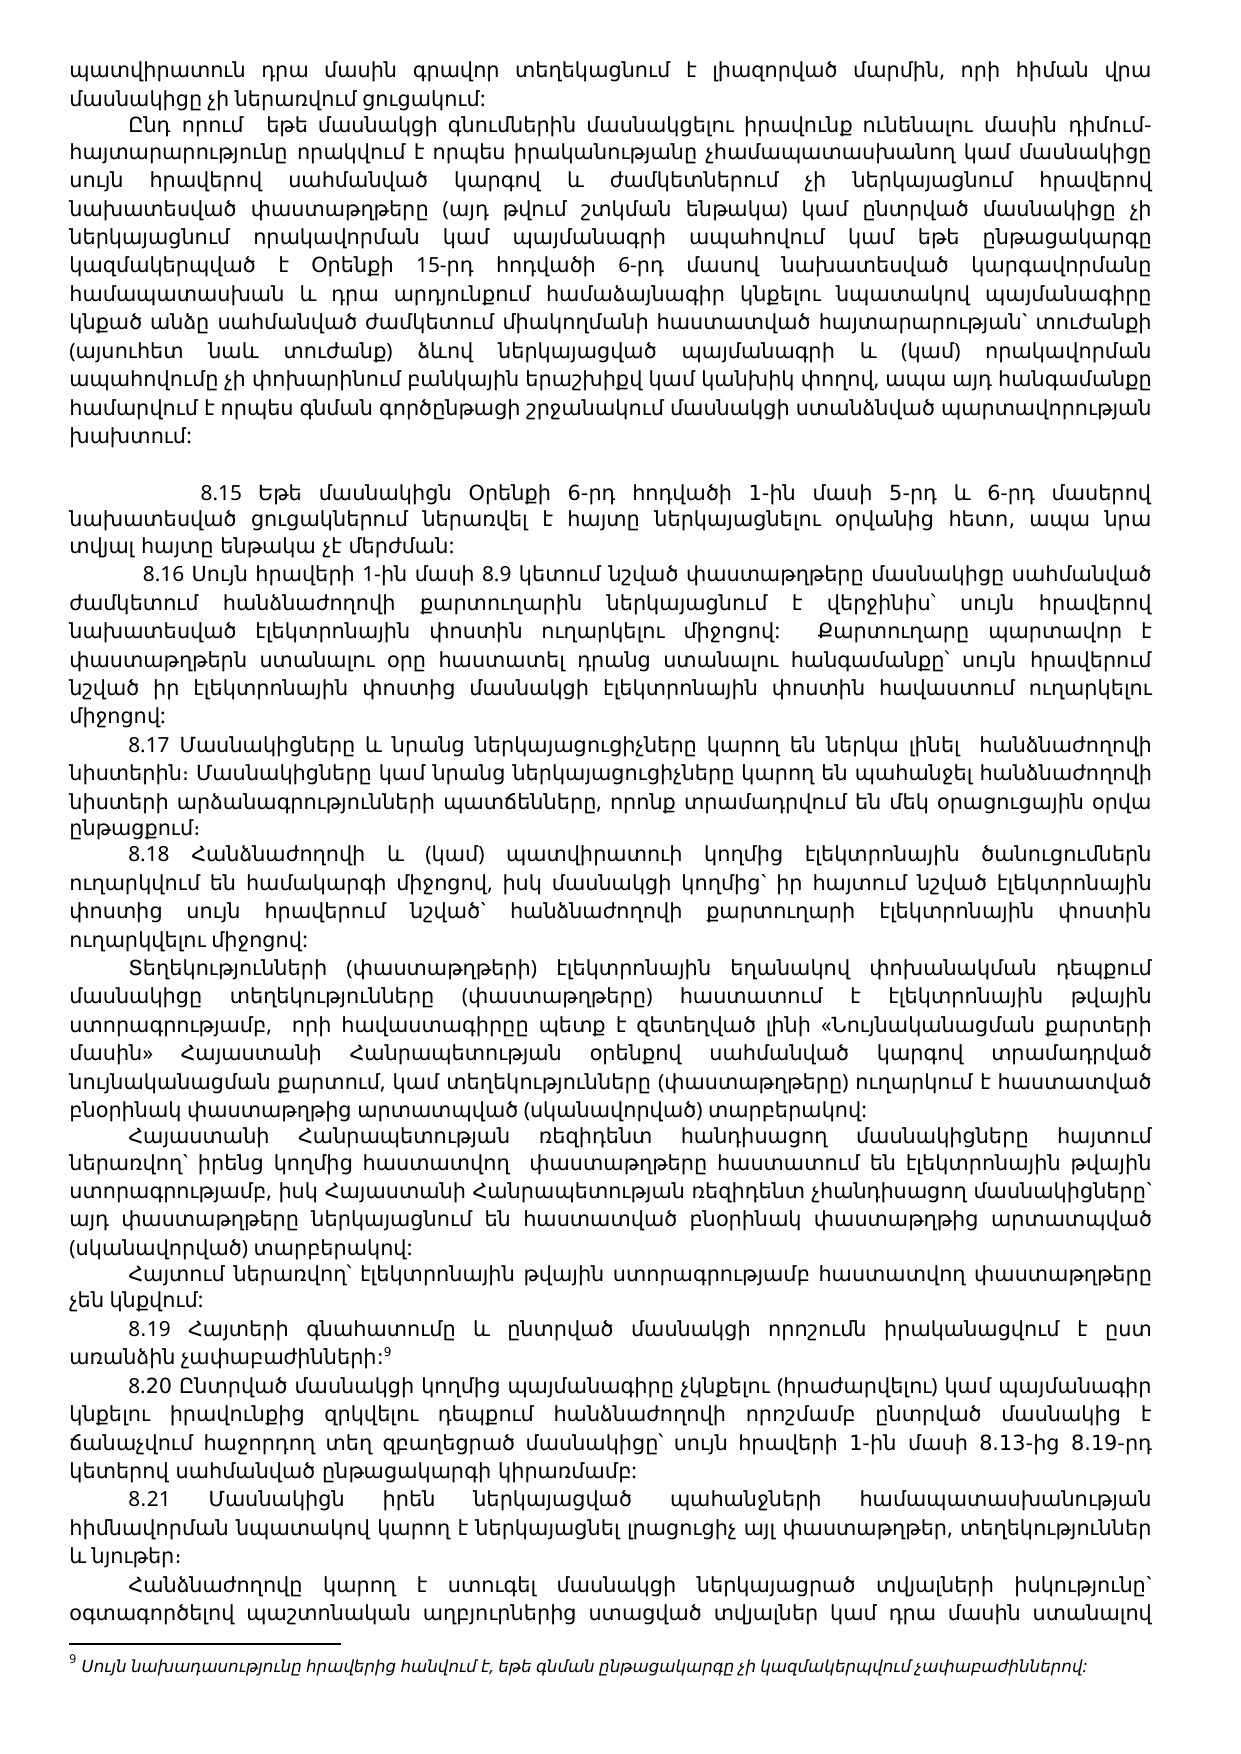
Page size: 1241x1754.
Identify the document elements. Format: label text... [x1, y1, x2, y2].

text 8.17 Մասնակիցները և նրանց ներկայացուցիչները կարող են ներկա լինել հանձնաժողովի նիստերին։ Մասնակիցները կամ նրանց ներկայացուցիչները կարող են պահանջել հանձնաժողովի նիստերի արձանագրությունների պատճենները, որոնք տրամադրվում են մեկ օրացուցային օրվա ընթացքում։ [69, 730, 1152, 839]
text Տեղեկությունների (փաստաթղթերի) էլեկտրոնային եղանակով փոխանակման դեպքում մասնակիցը տեղեկությունները (փաստաթղթերը) հաստատում է էլեկտրոնային թվային ստորագրությամբ, որի հավաստագիրըը պետք է զետեղված լինի «Նույնականացման քարտերի մասին» Հայաստանի Հանրապետության օրենքով սահմանված կարգով տրամադրված նույնականացման քարտում, կամ տեղեկությունները (փաստաթղթերը) ուղարկում է հաստատված բնօրինակ փաստաթղթից արտատպված (սկանավորված) տարբերակով: [69, 953, 1152, 1124]
text 8.15 Եթե մասնակիցն Օրենքի 6-րդ հոդվածի 1-ին մասի 5-րդ և 6-րդ մասերով նախատեսված ցուցակներում ներառվել է հայտը ներկայացնելու օրվանից հետո, ապա նրա տվյալ հայտը ենթակա չէ մերժման: [69, 478, 1152, 559]
text Ընդ որում եթե մասնակցի գնումներին մասնակցելու իրավունք ունենալու մասին դիմում-հայտարարությունը որակվում է որպես իրականությանը չհամապատասխանող կամ մասնակիցը սույն հրավերով սահմանված կարգով և ժամկետներում չի ներկայացնում հրավերով նախատեսված փաստաթղթերը (այդ թվում շտկման ենթակա) կամ ընտրված մասնակիցը չի ներկայացնում որակավորման կամ պայմանագրի ապահովում կամ եթե ընթացակարգը կազմակերպված է Օրենքի 15-րդ հոդվածի 6-րդ մասով նախատեսված կարգավորմանը համապատասխան և դրա արդյունքում համաձայնագիր կնքելու նպատակով պայմանագիրը կնքած անձը սահմանված ժամկետում միակողմանի հաստատված հայտարարության` տուժանքի (այսուհետ նաև տուժանք) ձևով ներկայացված պայմանագրի և (կամ) որակավորման ապահովումը չի փոխարինում բանկային երաշխիքվ կամ կանխիկ փողով, ապա այդ հանգամանքը համարվում է որպես գնման գործընթացի շրջանակում մասնակցի ստանձնված պարտավորության խախտում: [69, 112, 1152, 450]
text 8.20 Ընտրված մասնակցի կողմից պայմանագիրը չկնքելու (հրաժարվելու) կամ պայմանագիր կնքելու իրավունքից զրկվելու դեպքում հանձնաժողովի որոշմամբ ընտրված մասնակից է ճանաչվում հաջորդող տեղ զբաղեցրած մասնակիցը՝ սույն հրավերի 1-ին մասի 8.13-ից 8.19-րդ կետերով սահմանված ընթացակարգի կիրառմամբ: [69, 1371, 1152, 1484]
text 8.21 Մասնակիցն իրեն ներկայացված պահանջների համապատասխանության հիմնավորման նպատակով կարող է ներկայացնել լրացուցիչ այլ փաստաթղթեր, տեղեկություններ և նյութեր։ [69, 1484, 1152, 1570]
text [69, 1570, 1152, 1627]
text 8.18 Հանձնաժողովի և (կամ) պատվիրատուի կողմից էլեկտրոնային ծանուցումներն ուղարկվում են համակարգի միջոցով, իսկ մասնակցի կողմից` իր հայտում նշված էլեկտրոնային փոստից սույն հրավերում նշված` հանձնաժողովի քարտուղարի էլեկտրոնային փոստին ուղարկվելու միջոցով: [69, 839, 1152, 953]
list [69, 56, 1152, 112]
text Հայաստանի Հանրապետության ռեզիդենտ հանդիսացող մասնակիցները հայտում ներառվող` իրենց կողմից հաստատվող փաստաթղթերը հաստատում են էլեկտրոնային թվային ստորագրությամբ, իսկ Հայաստանի Հանրապետության ռեզիդենտ չհանդիսացող մասնակիցները` այդ փաստաթղթերը ներկայացնում են հաստատված բնօրինակ փաստաթղթից արտատպված (սկանավորված) տարբերակով: [69, 1124, 1152, 1261]
text 8.16 Սույն հրավերի 1-ին մասի 8.9 կետում նշված փաստաթղթերը մասնակիցը սահմանված ժամկետում հանձնաժողովի քարտուղարին ներկայացնում է վերջինիս՝ սույն հրավերով նախատեսված էլեկտրոնային փոստին ուղարկելու միջոցով: Քարտուղարը պարտավոր է փաստաթղթերն ստանալու օրը հաստատել դրանց ստանալու հանգամանքը՝ սույն հրավերում նշված իր էլեկտրոնային փոստից մասնակցի էլեկտրոնային փոստին հավաստում ուղարկելու միջոցով: [69, 559, 1152, 730]
text 8.19 Հայտերի գնահատումը և ընտրված մասնակցի որոշումն իրականացվում է ըստ առանձին չափաբաժինների: [69, 1314, 1152, 1371]
text Հայտում ներառվող՝ էլեկտրոնային թվային ստորագրությամբ հաստատվող փաստաթղթերը չեն կնքվում: [69, 1261, 1152, 1314]
